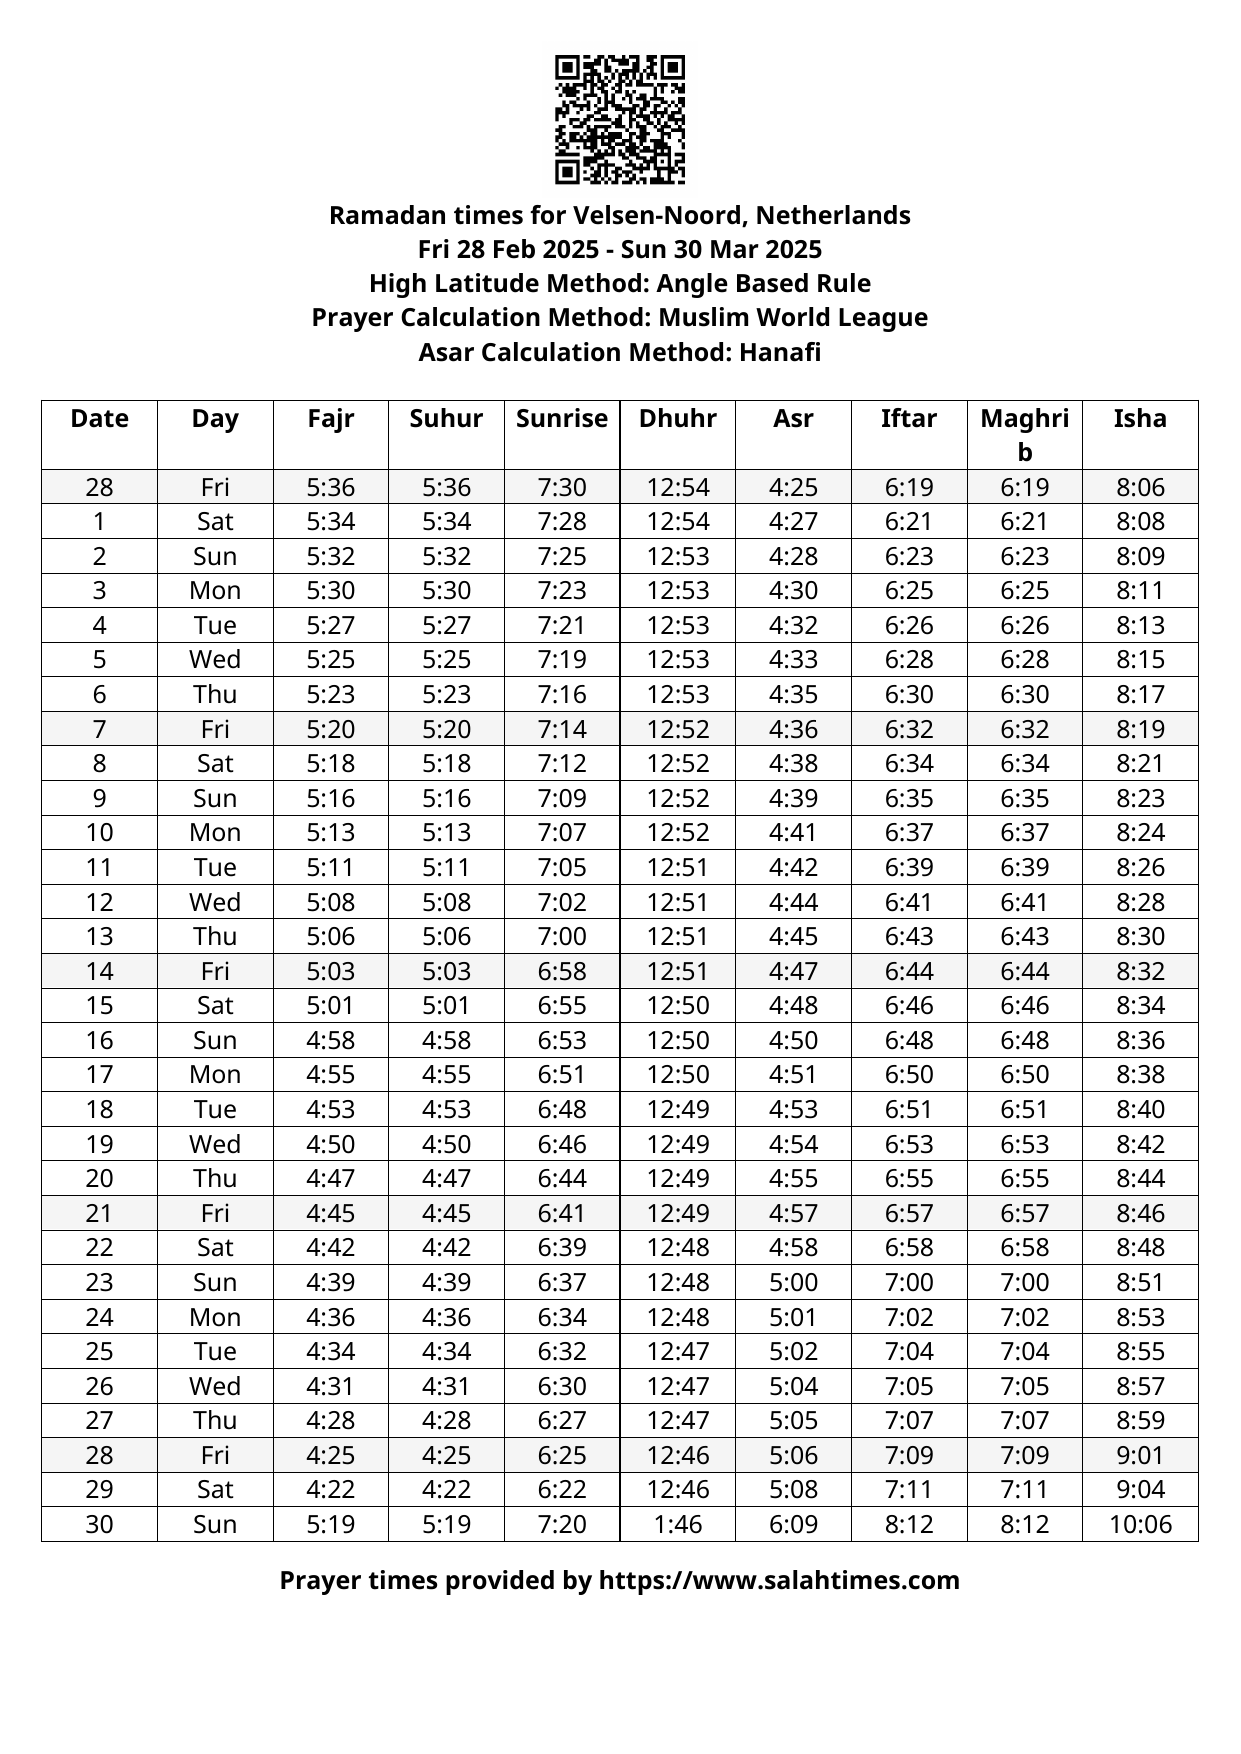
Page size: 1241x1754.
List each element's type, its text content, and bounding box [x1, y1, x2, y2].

table_cell 2 [42, 539, 157, 572]
table_cell Wed [158, 885, 273, 918]
table_cell 7:09 [852, 1438, 967, 1472]
table_cell 5:08 [736, 1473, 851, 1506]
table_header Isha [1083, 401, 1198, 469]
table_cell 6:44 [505, 1161, 619, 1195]
table_cell 7:04 [852, 1334, 967, 1368]
table_cell 6:44 [852, 954, 967, 987]
table_cell 6:48 [505, 1092, 619, 1126]
table_cell 6:53 [852, 1127, 967, 1160]
table_cell Thu [158, 1404, 273, 1437]
table_cell 8:11 [1083, 574, 1198, 607]
table_cell 7:04 [968, 1334, 1082, 1368]
table_cell 4:50 [274, 1127, 388, 1160]
table_cell 4:39 [736, 781, 851, 814]
table_cell 6:34 [852, 746, 967, 780]
table_cell 5:06 [736, 1438, 851, 1472]
table_cell 10:06 [1083, 1507, 1198, 1541]
table_cell 4:44 [736, 885, 851, 918]
table_cell Tue [158, 608, 273, 642]
table_cell 4:55 [736, 1161, 851, 1195]
table_cell 4:31 [274, 1369, 388, 1402]
table_cell 12:54 [621, 470, 735, 503]
table_cell 12:47 [621, 1369, 735, 1402]
table_cell 8:17 [1083, 677, 1198, 711]
table_cell 4:53 [736, 1092, 851, 1126]
table_cell 8 [42, 746, 157, 780]
table_cell 6:32 [852, 712, 967, 745]
table_cell 8:15 [1083, 643, 1198, 676]
table_cell 5:06 [274, 919, 388, 953]
table_cell 6:30 [505, 1369, 619, 1402]
table_cell 12:50 [621, 989, 735, 1022]
table_cell 12:48 [621, 1300, 735, 1333]
table_cell Sat [158, 1231, 273, 1264]
table_cell 7:05 [968, 1369, 1082, 1402]
table_cell 12:54 [621, 504, 735, 538]
table_cell 8:21 [1083, 746, 1198, 780]
table_cell 6:58 [852, 1231, 967, 1264]
table_header Iftar [852, 401, 967, 469]
table_cell 23 [42, 1265, 157, 1299]
table_cell 8:09 [1083, 539, 1198, 572]
table_cell 8:32 [1083, 954, 1198, 987]
table_cell 4:38 [736, 746, 851, 780]
table_cell 6:27 [505, 1404, 619, 1437]
table_cell 4:47 [274, 1161, 388, 1195]
table_cell 6:25 [505, 1438, 619, 1472]
table_cell Sun [158, 1023, 273, 1057]
table_cell 4:42 [736, 850, 851, 884]
table_cell 6:35 [852, 781, 967, 814]
table_cell 8:08 [1083, 504, 1198, 538]
table_cell 6:23 [852, 539, 967, 572]
table_cell 12:53 [621, 643, 735, 676]
table_cell 4:57 [736, 1196, 851, 1229]
table_cell 30 [42, 1507, 157, 1541]
table_cell 7:12 [505, 746, 619, 780]
table_cell 5:01 [389, 989, 504, 1022]
table_cell Wed [158, 1127, 273, 1160]
table_cell 6:28 [968, 643, 1082, 676]
table_cell 4:48 [736, 989, 851, 1022]
table_cell 6:43 [968, 919, 1082, 953]
table_cell 6:37 [968, 816, 1082, 849]
table_cell 12:51 [621, 885, 735, 918]
table_cell 4:33 [736, 643, 851, 676]
table_cell 4 [42, 608, 157, 642]
table_cell 4:41 [736, 816, 851, 849]
table_cell 5:13 [389, 816, 504, 849]
table_cell 7:09 [968, 1438, 1082, 1472]
table_cell 26 [42, 1369, 157, 1402]
table_cell Sun [158, 1507, 273, 1541]
table_header Dhuhr [621, 401, 735, 469]
table_cell 6:34 [505, 1300, 619, 1333]
table_cell 4:22 [389, 1473, 504, 1506]
table_cell 4:50 [736, 1023, 851, 1057]
table_cell 4:42 [389, 1231, 504, 1264]
table_cell Fri [158, 470, 273, 503]
table_cell 12:46 [621, 1473, 735, 1506]
table_cell 6:51 [505, 1058, 619, 1091]
table_cell 5:11 [274, 850, 388, 884]
table_cell 6:21 [968, 504, 1082, 538]
table_cell 6:22 [505, 1473, 619, 1506]
table_cell 8:59 [1083, 1404, 1198, 1437]
table_cell Fri [158, 1196, 273, 1229]
table_cell 6:46 [505, 1127, 619, 1160]
table_header Asr [736, 401, 851, 469]
table_cell 5:08 [389, 885, 504, 918]
table_cell 6:21 [852, 504, 967, 538]
table_cell 6:30 [968, 677, 1082, 711]
table_cell Mon [158, 574, 273, 607]
table_cell 4:30 [736, 574, 851, 607]
table_cell 8:55 [1083, 1334, 1198, 1368]
table_cell 4:42 [274, 1231, 388, 1264]
table_cell 4:55 [274, 1058, 388, 1091]
table_cell 4:47 [389, 1161, 504, 1195]
table_cell 8:23 [1083, 781, 1198, 814]
table_cell 4:36 [389, 1300, 504, 1333]
table_cell 9:04 [1083, 1473, 1198, 1506]
table_cell 4:28 [274, 1404, 388, 1437]
text Prayer Calculation Method: Muslim World League [42, 300, 1198, 334]
table_cell 6:58 [968, 1231, 1082, 1264]
table_cell Sun [158, 539, 273, 572]
table_cell 1:46 [621, 1507, 735, 1541]
table_cell 5:08 [274, 885, 388, 918]
table_cell 5:11 [389, 850, 504, 884]
table_cell 7:00 [852, 1265, 967, 1299]
table_cell 4:22 [274, 1473, 388, 1506]
table_cell 4:54 [736, 1127, 851, 1160]
table_cell 4:45 [274, 1196, 388, 1229]
table_cell 4:51 [736, 1058, 851, 1091]
table_header Date [42, 401, 157, 469]
table_cell 12:49 [621, 1161, 735, 1195]
table_cell 5:04 [736, 1369, 851, 1402]
text Prayer times provided by https://www.salahtimes.com [42, 1563, 1198, 1597]
table_cell 8:12 [852, 1507, 967, 1541]
table_cell 6:25 [852, 574, 967, 607]
table_cell 6:51 [968, 1092, 1082, 1126]
table_cell 4:34 [389, 1334, 504, 1368]
table_cell 8:38 [1083, 1058, 1198, 1091]
table_cell 5:13 [274, 816, 388, 849]
table_cell 5:19 [274, 1507, 388, 1541]
table_cell 5:23 [274, 677, 388, 711]
table_cell 6:30 [852, 677, 967, 711]
table_cell 4:32 [736, 608, 851, 642]
table_cell 4:25 [274, 1438, 388, 1472]
table_cell 7:02 [968, 1300, 1082, 1333]
table_cell 7:30 [505, 470, 619, 503]
table_cell 5:20 [389, 712, 504, 745]
table_cell 22 [42, 1231, 157, 1264]
table_cell 7:02 [505, 885, 619, 918]
table_cell 12:47 [621, 1404, 735, 1437]
table_cell 5 [42, 643, 157, 676]
table_cell 12:51 [621, 850, 735, 884]
text Fri 28 Feb 2025 - Sun 30 Mar 2025 [42, 232, 1198, 266]
table_cell 4:28 [736, 539, 851, 572]
table_cell 6:51 [852, 1092, 967, 1126]
table_cell 29 [42, 1473, 157, 1506]
table_cell 4:36 [736, 712, 851, 745]
table_cell Sat [158, 746, 273, 780]
table_cell 5:19 [389, 1507, 504, 1541]
table_cell 4:50 [389, 1127, 504, 1160]
table_cell 6:23 [968, 539, 1082, 572]
table_cell 8:36 [1083, 1023, 1198, 1057]
table_cell 6:53 [968, 1127, 1082, 1160]
table_cell 9 [42, 781, 157, 814]
table_cell 6:39 [505, 1231, 619, 1264]
table_cell 5:36 [389, 470, 504, 503]
table_cell 12:51 [621, 919, 735, 953]
table_cell 6:50 [968, 1058, 1082, 1091]
table_cell 12:52 [621, 746, 735, 780]
table_cell 12:53 [621, 608, 735, 642]
table_cell 12:47 [621, 1334, 735, 1368]
table_cell Tue [158, 850, 273, 884]
table_cell 4:45 [389, 1196, 504, 1229]
table_cell 4:39 [389, 1265, 504, 1299]
table_cell 6:25 [968, 574, 1082, 607]
table_cell 6 [42, 677, 157, 711]
table_cell 6:58 [505, 954, 619, 987]
table_cell 5:32 [389, 539, 504, 572]
table_cell 7:07 [968, 1404, 1082, 1437]
table_cell 6:37 [505, 1265, 619, 1299]
table_cell 7:00 [968, 1265, 1082, 1299]
table_cell Fri [158, 1438, 273, 1472]
table_cell 8:46 [1083, 1196, 1198, 1229]
table_cell 20 [42, 1161, 157, 1195]
table_cell Fri [158, 712, 273, 745]
table_cell 4:45 [736, 919, 851, 953]
table_cell 5:34 [389, 504, 504, 538]
table_cell 8:57 [1083, 1369, 1198, 1402]
table_cell 5:27 [274, 608, 388, 642]
table_cell 5:03 [274, 954, 388, 987]
table_cell 5:20 [274, 712, 388, 745]
table_cell 5:01 [274, 989, 388, 1022]
table_cell 6:28 [852, 643, 967, 676]
table_cell 4:53 [274, 1092, 388, 1126]
table_cell 5:16 [274, 781, 388, 814]
table_cell 8:06 [1083, 470, 1198, 503]
table_cell 5:34 [274, 504, 388, 538]
table_cell Tue [158, 1092, 273, 1126]
table_cell 8:28 [1083, 885, 1198, 918]
table_cell 5:36 [274, 470, 388, 503]
table_cell 7:00 [505, 919, 619, 953]
table_cell 6:26 [852, 608, 967, 642]
table_cell 6:53 [505, 1023, 619, 1057]
table_cell 4:25 [389, 1438, 504, 1472]
table_cell 12:53 [621, 677, 735, 711]
table_cell 5:02 [736, 1334, 851, 1368]
table_cell Wed [158, 1369, 273, 1402]
table_cell 6:32 [505, 1334, 619, 1368]
table_cell 12:49 [621, 1092, 735, 1126]
table_cell Sun [158, 781, 273, 814]
table_header Fajr [274, 401, 388, 469]
table_cell 7:21 [505, 608, 619, 642]
table_header Maghrib [968, 401, 1082, 469]
table_cell 4:53 [389, 1092, 504, 1126]
table_cell 12:48 [621, 1231, 735, 1264]
table_cell 8:40 [1083, 1092, 1198, 1126]
table_cell 5:25 [389, 643, 504, 676]
table_cell 5:25 [274, 643, 388, 676]
table_cell 6:44 [968, 954, 1082, 987]
table_cell 4:36 [274, 1300, 388, 1333]
table_cell 14 [42, 954, 157, 987]
table_cell 4:31 [389, 1369, 504, 1402]
table_cell Fri [158, 954, 273, 987]
table_cell 8:48 [1083, 1231, 1198, 1264]
table_cell 8:53 [1083, 1300, 1198, 1333]
table_cell 6:48 [852, 1023, 967, 1057]
table_cell 28 [42, 1438, 157, 1472]
table_cell 7:28 [505, 504, 619, 538]
table_cell 6:34 [968, 746, 1082, 780]
table_cell 6:57 [968, 1196, 1082, 1229]
table_cell 7:05 [852, 1369, 967, 1402]
table_cell 7:23 [505, 574, 619, 607]
table_cell 12:48 [621, 1265, 735, 1299]
table_cell 19 [42, 1127, 157, 1160]
table_cell 5:23 [389, 677, 504, 711]
table_cell 8:13 [1083, 608, 1198, 642]
table_cell 15 [42, 989, 157, 1022]
text Asar Calculation Method: Hanafi [42, 334, 1198, 368]
table_cell 8:42 [1083, 1127, 1198, 1160]
table_cell 7:19 [505, 643, 619, 676]
table_cell 27 [42, 1404, 157, 1437]
table_cell 6:41 [968, 885, 1082, 918]
table_cell 4:28 [389, 1404, 504, 1437]
table_cell 24 [42, 1300, 157, 1333]
table_cell 6:55 [505, 989, 619, 1022]
table_cell 6:39 [852, 850, 967, 884]
table_cell 5:06 [389, 919, 504, 953]
table_cell 18 [42, 1092, 157, 1126]
table_cell 12:53 [621, 574, 735, 607]
table_cell 6:50 [852, 1058, 967, 1091]
table_cell 21 [42, 1196, 157, 1229]
table_cell 6:19 [852, 470, 967, 503]
table_cell 7:25 [505, 539, 619, 572]
table_header Suhur [389, 401, 504, 469]
table_cell 6:46 [852, 989, 967, 1022]
text High Latitude Method: Angle Based Rule [42, 266, 1198, 300]
table_cell 6:41 [505, 1196, 619, 1229]
table_cell 5:18 [274, 746, 388, 780]
table_cell 7:11 [852, 1473, 967, 1506]
table_cell 4:34 [274, 1334, 388, 1368]
table_cell 12:51 [621, 954, 735, 987]
table_cell 8:30 [1083, 919, 1198, 953]
table_cell 6:19 [968, 470, 1082, 503]
table_cell 6:57 [852, 1196, 967, 1229]
table_cell 4:58 [389, 1023, 504, 1057]
table_cell 5:18 [389, 746, 504, 780]
table_cell Thu [158, 677, 273, 711]
table_cell 11 [42, 850, 157, 884]
table_cell 8:24 [1083, 816, 1198, 849]
table_cell Thu [158, 1161, 273, 1195]
table_cell 6:48 [968, 1023, 1082, 1057]
table_cell 5:03 [389, 954, 504, 987]
table_cell 7:16 [505, 677, 619, 711]
table_cell 4:58 [736, 1231, 851, 1264]
table_cell 5:16 [389, 781, 504, 814]
table_cell Tue [158, 1334, 273, 1368]
table_cell Sat [158, 989, 273, 1022]
table_cell 8:44 [1083, 1161, 1198, 1195]
table_cell 6:43 [852, 919, 967, 953]
table_cell 4:27 [736, 504, 851, 538]
table_cell 4:25 [736, 470, 851, 503]
table_cell 6:39 [968, 850, 1082, 884]
table_cell 8:19 [1083, 712, 1198, 745]
table_cell 6:26 [968, 608, 1082, 642]
table_cell 4:35 [736, 677, 851, 711]
table_cell 12 [42, 885, 157, 918]
table_cell 17 [42, 1058, 157, 1091]
table_cell 12:52 [621, 712, 735, 745]
table_cell Thu [158, 919, 273, 953]
table_cell 7:09 [505, 781, 619, 814]
text Ramadan times for Velsen-Noord, Netherlands [42, 198, 1198, 232]
table_cell 12:50 [621, 1023, 735, 1057]
table_cell 12:52 [621, 781, 735, 814]
table_cell 12:46 [621, 1438, 735, 1472]
table_cell 3 [42, 574, 157, 607]
table_cell 6:32 [968, 712, 1082, 745]
table_cell 7:02 [852, 1300, 967, 1333]
table_cell 4:39 [274, 1265, 388, 1299]
table_cell 7:20 [505, 1507, 619, 1541]
table_cell 6:55 [968, 1161, 1082, 1195]
table_cell 6:46 [968, 989, 1082, 1022]
table_cell 6:41 [852, 885, 967, 918]
table_cell 8:34 [1083, 989, 1198, 1022]
table_cell 10 [42, 816, 157, 849]
table_cell 12:53 [621, 539, 735, 572]
table_cell 6:55 [852, 1161, 967, 1195]
table_cell Mon [158, 1300, 273, 1333]
table_cell 7:05 [505, 850, 619, 884]
table_cell Sat [158, 504, 273, 538]
table_cell 6:09 [736, 1507, 851, 1541]
table_header Day [158, 401, 273, 469]
table_cell 12:49 [621, 1127, 735, 1160]
picture [542, 41, 699, 198]
table_cell 12:49 [621, 1196, 735, 1229]
table_cell 5:05 [736, 1404, 851, 1437]
table_cell 5:27 [389, 608, 504, 642]
table_cell 8:51 [1083, 1265, 1198, 1299]
table_cell 12:50 [621, 1058, 735, 1091]
table_cell 12:52 [621, 816, 735, 849]
table_cell 5:01 [736, 1300, 851, 1333]
table_cell Mon [158, 1058, 273, 1091]
table_cell 4:58 [274, 1023, 388, 1057]
table_cell 7:07 [505, 816, 619, 849]
table_cell 5:00 [736, 1265, 851, 1299]
table_cell 7:11 [968, 1473, 1082, 1506]
table_cell 7:14 [505, 712, 619, 745]
table_cell 5:32 [274, 539, 388, 572]
table_cell 28 [42, 470, 157, 503]
table_cell 6:35 [968, 781, 1082, 814]
table_cell 16 [42, 1023, 157, 1057]
table_cell 7 [42, 712, 157, 745]
table_cell 4:55 [389, 1058, 504, 1091]
table_cell 4:47 [736, 954, 851, 987]
table_cell 6:37 [852, 816, 967, 849]
table_cell Sat [158, 1473, 273, 1506]
table_cell Mon [158, 816, 273, 849]
table_cell 25 [42, 1334, 157, 1368]
table_cell 13 [42, 919, 157, 953]
table_cell 5:30 [389, 574, 504, 607]
table_cell 7:07 [852, 1404, 967, 1437]
table_cell Sun [158, 1265, 273, 1299]
table_cell Wed [158, 643, 273, 676]
table_cell 8:26 [1083, 850, 1198, 884]
table_header Sunrise [505, 401, 619, 469]
table_cell 1 [42, 504, 157, 538]
table_cell 5:30 [274, 574, 388, 607]
table_cell 9:01 [1083, 1438, 1198, 1472]
table_cell 8:12 [968, 1507, 1082, 1541]
